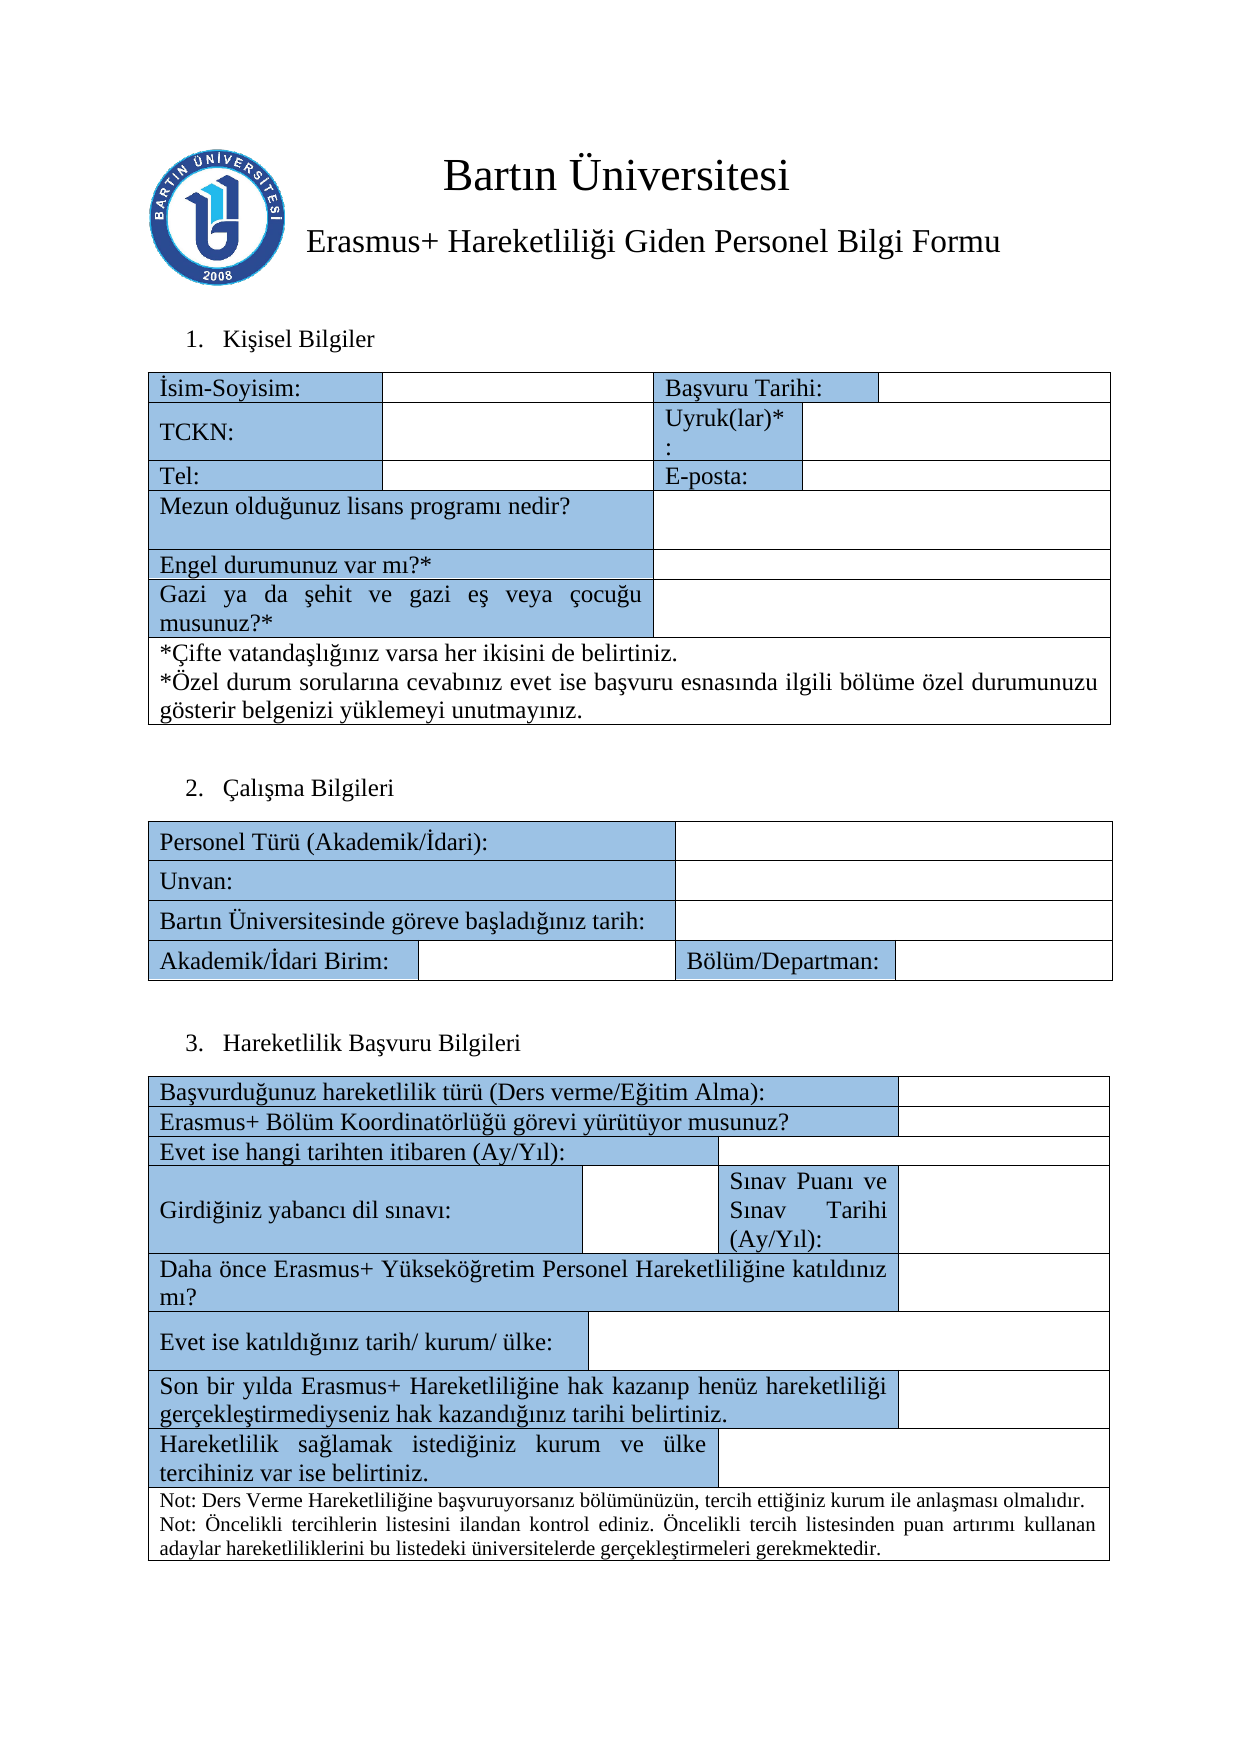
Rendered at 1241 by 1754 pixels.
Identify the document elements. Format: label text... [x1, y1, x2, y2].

table_cell [383, 461, 653, 490]
table_cell [654, 550, 1110, 578]
table_header [383, 373, 653, 402]
table_cell Girdiğiniz yabancı dil sınavı: [149, 1166, 582, 1253]
list Hareketlilik Başvuru Bilgileri [185, 1028, 1093, 1057]
table_cell [583, 1166, 718, 1253]
table_cell Evet ise hangi tarihten itibaren (Ay/Yıl): [149, 1137, 718, 1165]
table_cell [654, 580, 1110, 637]
table_cell Bölüm/Departman: [676, 941, 895, 979]
table_cell Son bir yılda Erasmus+ Hareketliliğine hak kazanıp henüz hareketliliği gerçekleştirmediyseniz hak kazandığınız tarihi belirtiniz. [149, 1371, 898, 1428]
table_cell E-posta: [654, 461, 802, 490]
list Çalışma Bilgileri [185, 773, 1093, 802]
table_cell [719, 1429, 1109, 1487]
table_cell Bartın Üniversitesinde göreve başladığınız tarih: [149, 901, 675, 940]
table_header Başvurduğunuz hareketlilik türü (Ders verme/Eğitim Alma): [149, 1077, 898, 1106]
table_cell [899, 1371, 1109, 1428]
table_cell [896, 941, 1112, 979]
table_header [879, 373, 1110, 402]
table_cell Unvan: [149, 861, 675, 900]
table_cell Engel durumunuz var mı?* [149, 550, 653, 578]
table_cell Erasmus+ Bölüm Koordinatörlüğü görevi yürütüyor musunuz? [149, 1107, 898, 1136]
table_header [899, 1077, 1109, 1106]
table_cell Daha önce Erasmus+ Yükseköğretim Personel Hareketliliğine katıldınız mı? [149, 1254, 898, 1311]
table_cell [803, 461, 1110, 490]
table_cell [383, 403, 653, 460]
picture [147, 147, 287, 287]
table_cell Uyruk(lar)*: [654, 403, 802, 460]
table_header Personel Türü (Akademik/İdari): [149, 822, 675, 860]
table_cell [803, 403, 1110, 460]
list Kişisel Bilgiler [185, 324, 1093, 353]
table_header İsim-Soyisim: [149, 373, 382, 402]
table_cell Not: Ders Verme Hareketliliğine başvuruyorsanız bölümünüzün, tercih ettiğiniz kurum ile anlaşması olmalıdır. Not: Öncelikli tercihlerin listesini ilandan kontrol ediniz. Öncelikli tercih listesinden puan artırımı kullanan adaylar hareketliliklerini bu listedeki üniversitelerde gerçekleştirmeleri gerekmektedir. [149, 1488, 1109, 1560]
table_cell Akademik/İdari Birim: [149, 941, 418, 979]
table_cell [676, 901, 1112, 940]
table_cell Sınav Puanı ve Sınav Tarihi (Ay/Yıl): [719, 1166, 898, 1253]
table_cell [676, 861, 1112, 900]
table_cell [899, 1254, 1109, 1311]
text Bartın Üniversitesi [369, 148, 1093, 200]
text Erasmus+ Hareketliliği Giden Personel Bilgi Formu [287, 221, 1093, 259]
table_cell [589, 1312, 1109, 1370]
table_cell Gazi ya da şehit ve gazi eş veya çocuğu musunuz?* [149, 580, 653, 637]
table_cell Evet ise katıldığınız tarih/ kurum/ ülke: [149, 1312, 588, 1370]
table_cell *Çifte vatandaşlığınız varsa her ikisini de belirtiniz. *Özel durum sorularına cevabınız evet ise başvuru esnasında ilgili bölüme özel durumunuzu gösterir belgenizi yüklemeyi unutmayınız. [149, 638, 1110, 724]
table_cell Hareketlilik sağlamak istediğiniz kurum ve ülke tercihiniz var ise belirtiniz. [149, 1429, 718, 1487]
table_cell Tel: [149, 461, 382, 490]
table_cell [654, 491, 1110, 549]
table_cell Mezun olduğunuz lisans programı nedir? [149, 491, 653, 549]
table_header [676, 822, 1112, 860]
table_cell [419, 941, 675, 979]
table_cell [899, 1166, 1109, 1253]
table_cell [719, 1137, 1109, 1165]
table_header Başvuru Tarihi: [654, 373, 878, 402]
table_cell TCKN: [149, 403, 382, 460]
table_cell [899, 1107, 1109, 1136]
